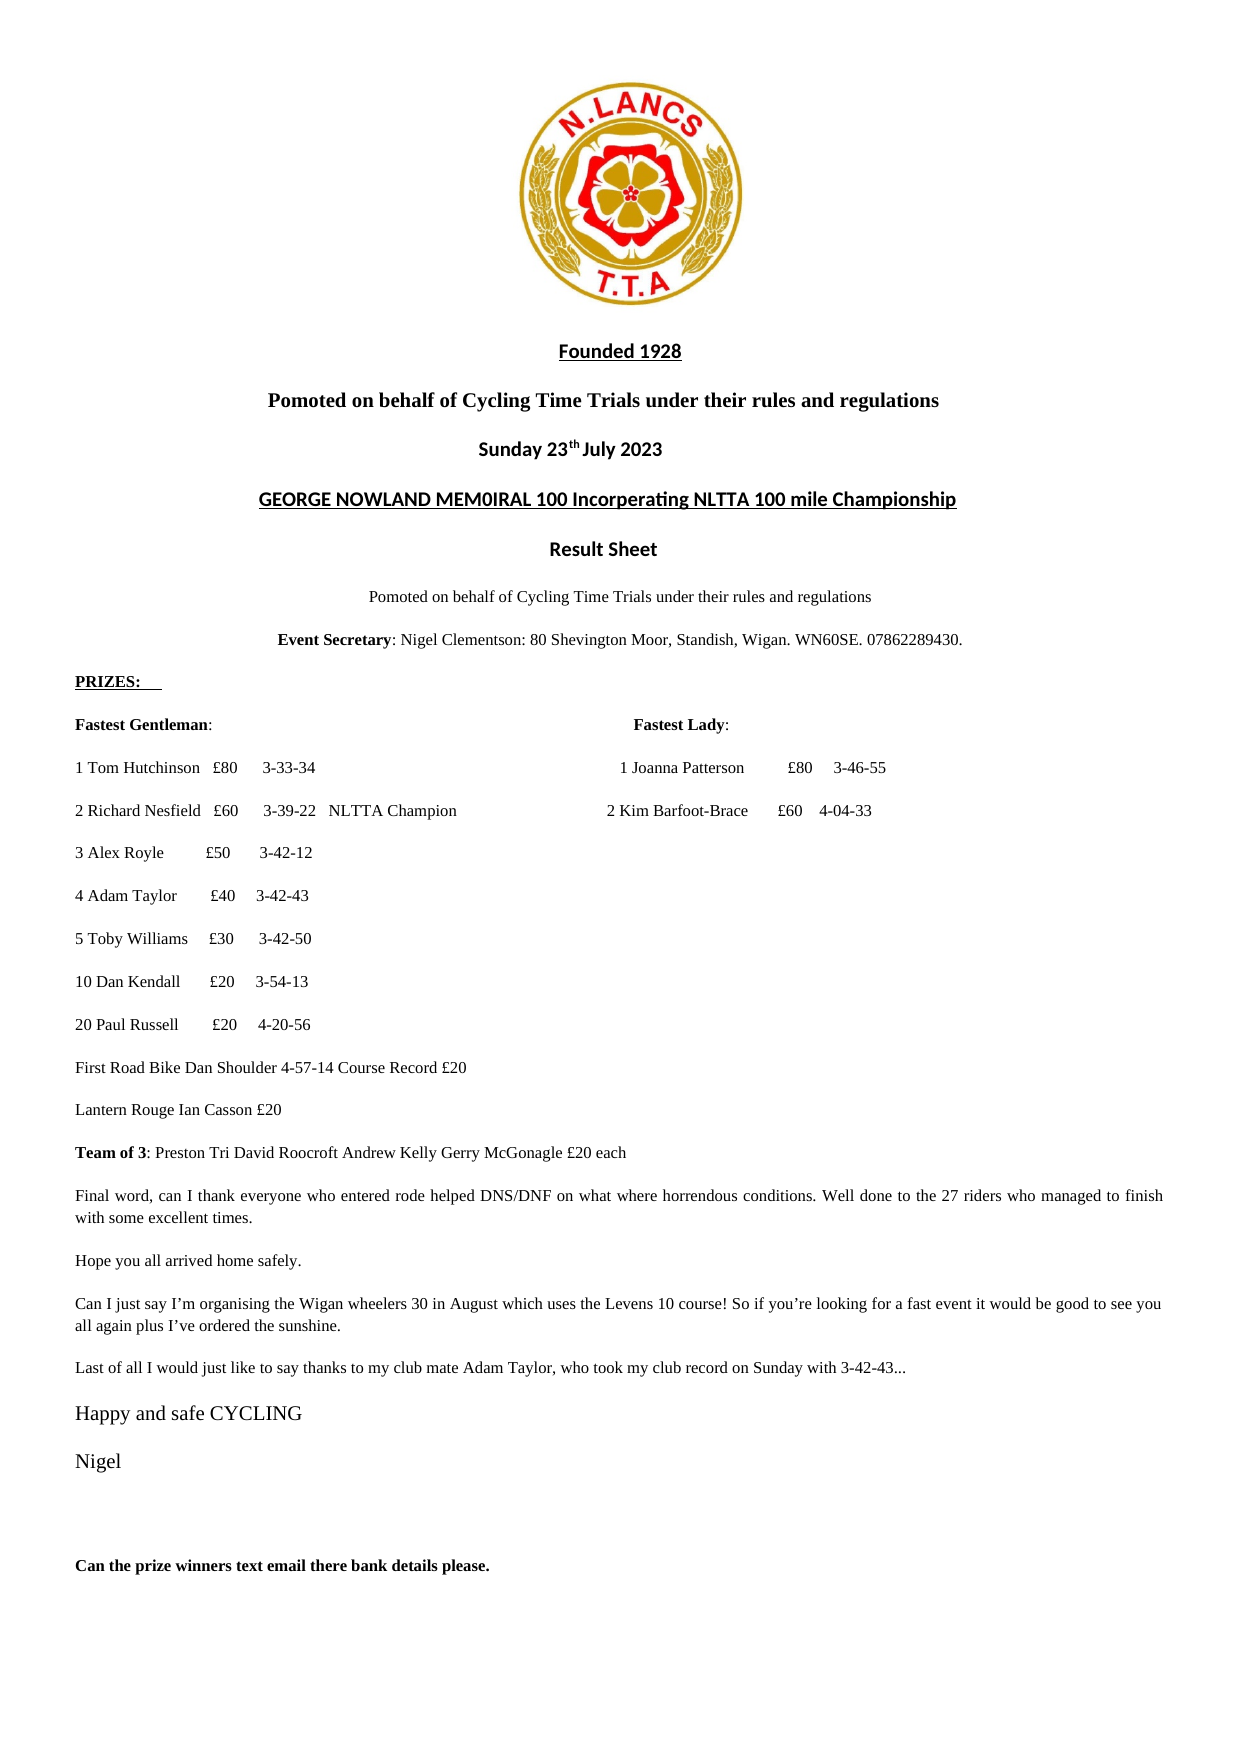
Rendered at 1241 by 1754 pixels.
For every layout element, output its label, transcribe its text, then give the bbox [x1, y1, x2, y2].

text 1 Tom Hutchinson £80 3-33-34 1 Joanna Patterson £80 3-46-55 [75, 758, 1165, 777]
text 2 Richard Nesfield £60 3-39-22 NLTTA Champion 2 Kim Barfoot-Brace £60 4-04-33 [75, 801, 1165, 820]
text GEORGE NOWLAND MEM0IRAL 100 Incorperating NLTTA 100 mile Championship [75, 486, 1165, 512]
text Can I just say I’m organising the Wigan wheelers 30 in August which uses the Levens 10 course! So if you’re looking for a fast event it would be good to see you all again plus I’ve ordered the sunshine. [75, 1293, 1165, 1334]
text Hope you all arrived home safely. [75, 1251, 1165, 1270]
text 3 Alex Royle £50 3-42-12 [75, 843, 1165, 862]
text Sunday 23th July 2023 [75, 436, 1165, 462]
text 10 Dan Kendall £20 3-54-13 [75, 972, 1165, 991]
text 4 Adam Taylor £40 3-42-43 [75, 886, 1165, 905]
text Team of 3: Preston Tri David Roocroft Andrew Kelly Gerry McGonagle £20 each [75, 1143, 1165, 1162]
text First Road Bike Dan Shoulder 4-57-14 Course Record £20 [75, 1057, 1165, 1077]
text 5 Toby Williams £30 3-42-50 [75, 929, 1165, 948]
text Can the prize winners text email there bank details please. [75, 1556, 1165, 1575]
text Pomoted on behalf of Cycling Time Trials under their rules and regulations [75, 586, 1165, 606]
text Result Sheet [75, 536, 1165, 562]
text Pomoted on behalf of Cycling Time Trials under their rules and regulations [75, 388, 1165, 412]
text PRIZES: [75, 672, 1165, 691]
picture [511, 75, 750, 313]
text Lantern Rouge Ian Casson £20 [75, 1100, 1165, 1119]
text Fastest Gentleman: Fastest Lady: [75, 715, 1165, 734]
text Nigel [75, 1449, 1165, 1473]
text Event Secretary: Nigel Clementson: 80 Shevington Moor, Standish, Wigan. WN60SE. 07862289430. [75, 629, 1165, 648]
text Happy and safe CYCLING [75, 1401, 1165, 1425]
text Final word, can I thank everyone who entered rode helped DNS/DNF on what where horrendous conditions. Well done to the 27 riders who managed to finish with some excellent times. [75, 1186, 1165, 1227]
text Founded 1928 [75, 338, 1165, 363]
text Last of all I would just like to say thanks to my club mate Adam Taylor, who took my club record on Sunday with 3-42-43... [75, 1358, 1165, 1377]
text 20 Paul Russell £20 4-20-56 [75, 1014, 1165, 1034]
